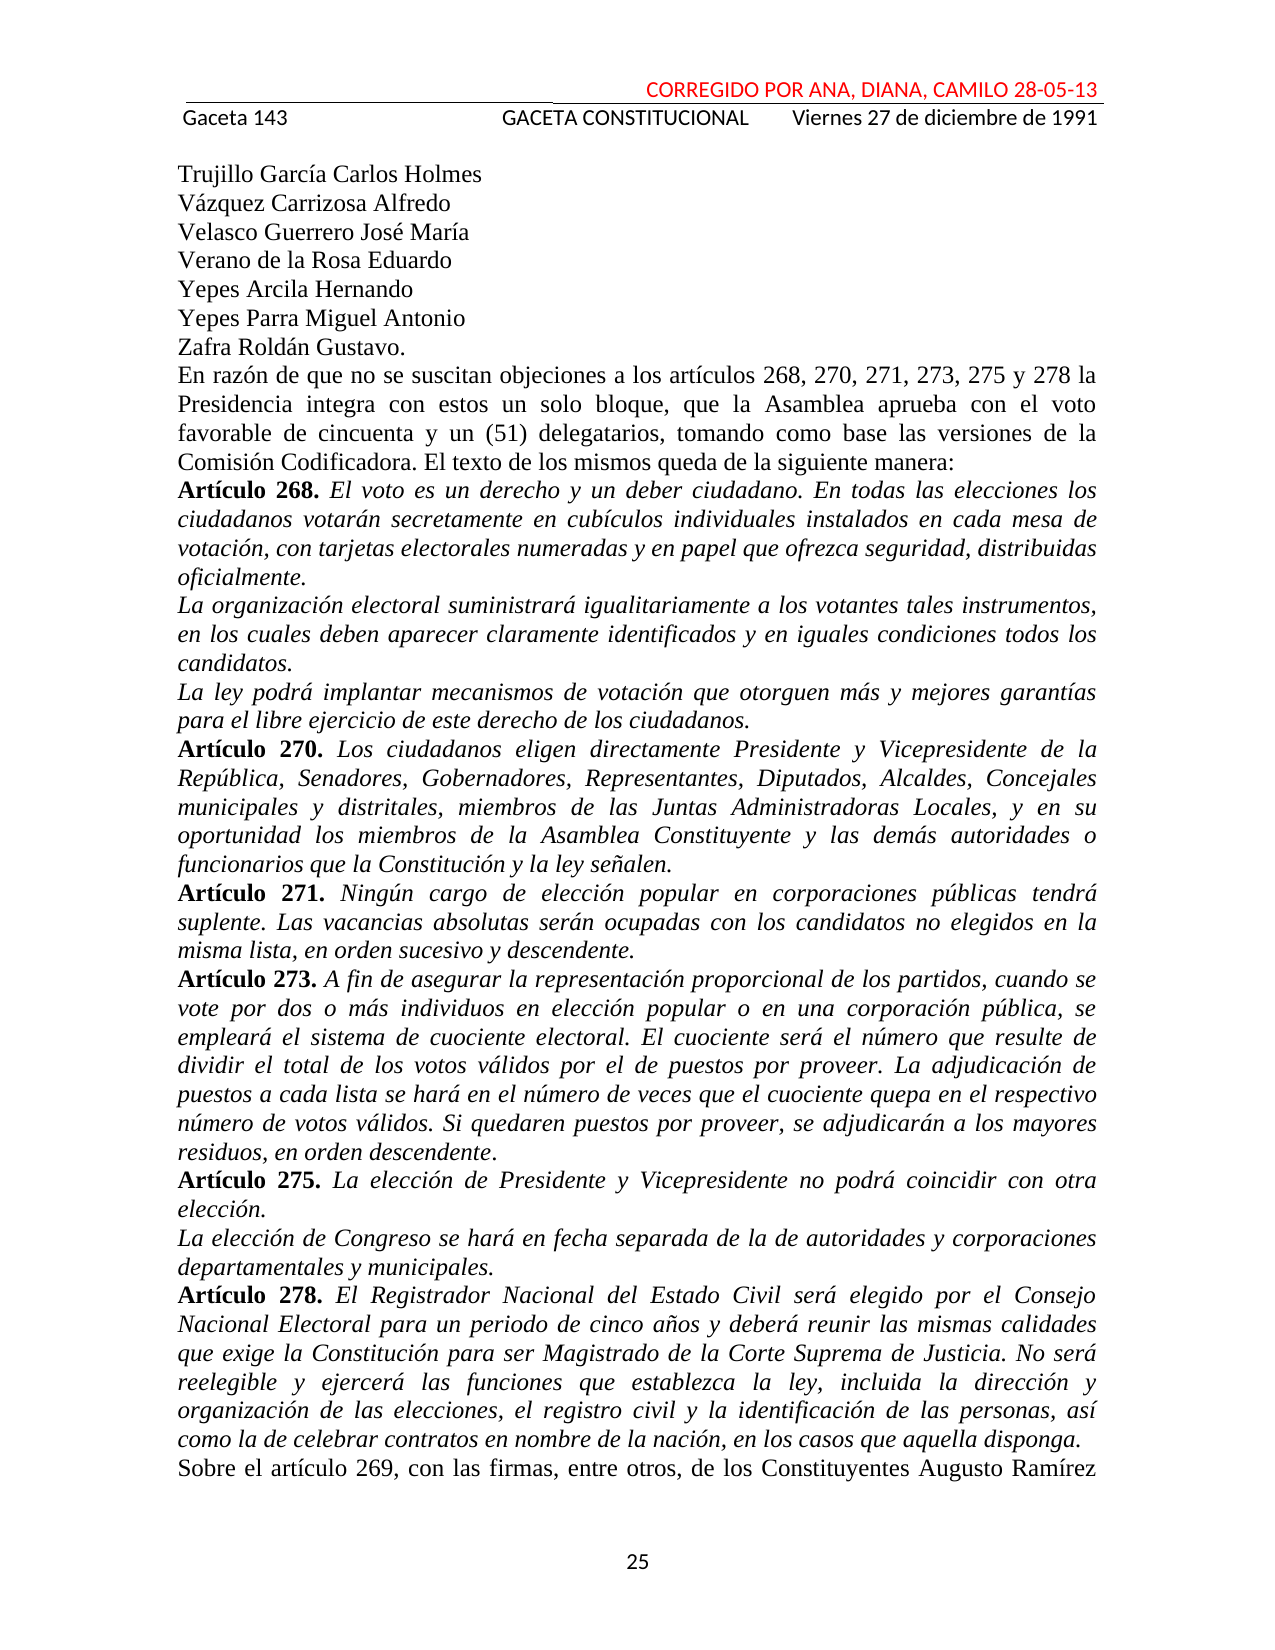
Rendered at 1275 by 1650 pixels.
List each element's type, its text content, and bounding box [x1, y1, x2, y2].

text La organización electoral suministrará igualitariamente a los votantes tales instrumentos, en los cuales deben aparecer claramente identificados y en iguales condiciones todos los candidatos. [177, 590, 1098, 677]
text Artículo 273. A fin de asegurar la representación proporcional de los partidos, cuando se vote por dos o más individuos en elección popular o en una corporación pública, se empleará el sistema de cuociente electoral. El cuociente será el número que resulte de dividir el total de los votos válidos por el de puestos por proveer. La adjudicación de puestos a cada lista se hará en el número de veces que el cuociente quepa en el respectivo número de votos válidos. Si quedaren puestos por proveer, se adjudicarán a los mayores residuos, en orden descendente. [177, 964, 1098, 1165]
text Artículo 268. El voto es un derecho y un deber ciudadano. En todas las elecciones los ciudadanos votarán secretamente en cubículos individuales instalados en cada mesa de votación, con tarjetas electorales numeradas y en papel que ofrezca seguridad, distribuidas oficialmente. [177, 475, 1098, 590]
text La elección de Congreso se hará en fecha separada de la de autoridades y corporaciones departamentales y municipales. [177, 1223, 1098, 1280]
text La ley podrá implantar mecanismos de votación que otorguen más y mejores garantías para el libre ejercicio de este derecho de los ciudadanos. [177, 677, 1098, 734]
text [177, 1453, 1098, 1482]
text Verano de la Rosa Eduardo [177, 245, 1098, 274]
text En razón de que no se suscitan objeciones a los artículos 268, 270, 271, 273, 275 y 278 la Presidencia integra con estos un solo bloque, que la Asamblea aprueba con el voto favorable de cincuenta y un (51) delegatarios, tomando como base las versiones de la Comisión Codificadora. El texto de los mismos queda de la siguiente manera: [177, 360, 1098, 475]
text Zafra Roldán Gustavo. [177, 332, 1098, 360]
text Trujillo García Carlos Holmes [177, 159, 1098, 188]
text Yepes Arcila Hernando [177, 274, 1098, 303]
text Artículo 275. La elección de Presidente y Vicepresidente no podrá coincidir con otra elección. [177, 1165, 1098, 1223]
text Velasco Guerrero José María [177, 217, 1098, 245]
text Artículo 278. El Registrador Nacional del Estado Civil será elegido por el Consejo Nacional Electoral para un periodo de cinco años y deberá reunir las mismas calidades que exige la Constitución para ser Magistrado de la Corte Suprema de Justicia. No será reelegible y ejercerá las funciones que establezca la ley, incluida la dirección y organización de las elecciones, el registro civil y la identificación de las personas, así como la de celebrar contratos en nombre de la nación, en los casos que aquella disponga. [177, 1280, 1098, 1453]
text Vázquez Carrizosa Alfredo [177, 188, 1098, 217]
text Artículo 271. Ningún cargo de elección popular en corporaciones públicas tendrá suplente. Las vacancias absolutas serán ocupadas con los candidatos no elegidos en la misma lista, en orden sucesivo y descendente. [177, 878, 1098, 964]
text Yepes Parra Miguel Antonio [177, 303, 1098, 332]
text Artículo 270. Los ciudadanos eligen directamente Presidente y Vicepresidente de la República, Senadores, Gobernadores, Representantes, Diputados, Alcaldes, Concejales municipales y distritales, miembros de las Juntas Administradoras Locales, y en su oportunidad los miembros de la Asamblea Constituyente y las demás autoridades o funcionarios que la Constitución y la ley señalen. [177, 734, 1098, 878]
